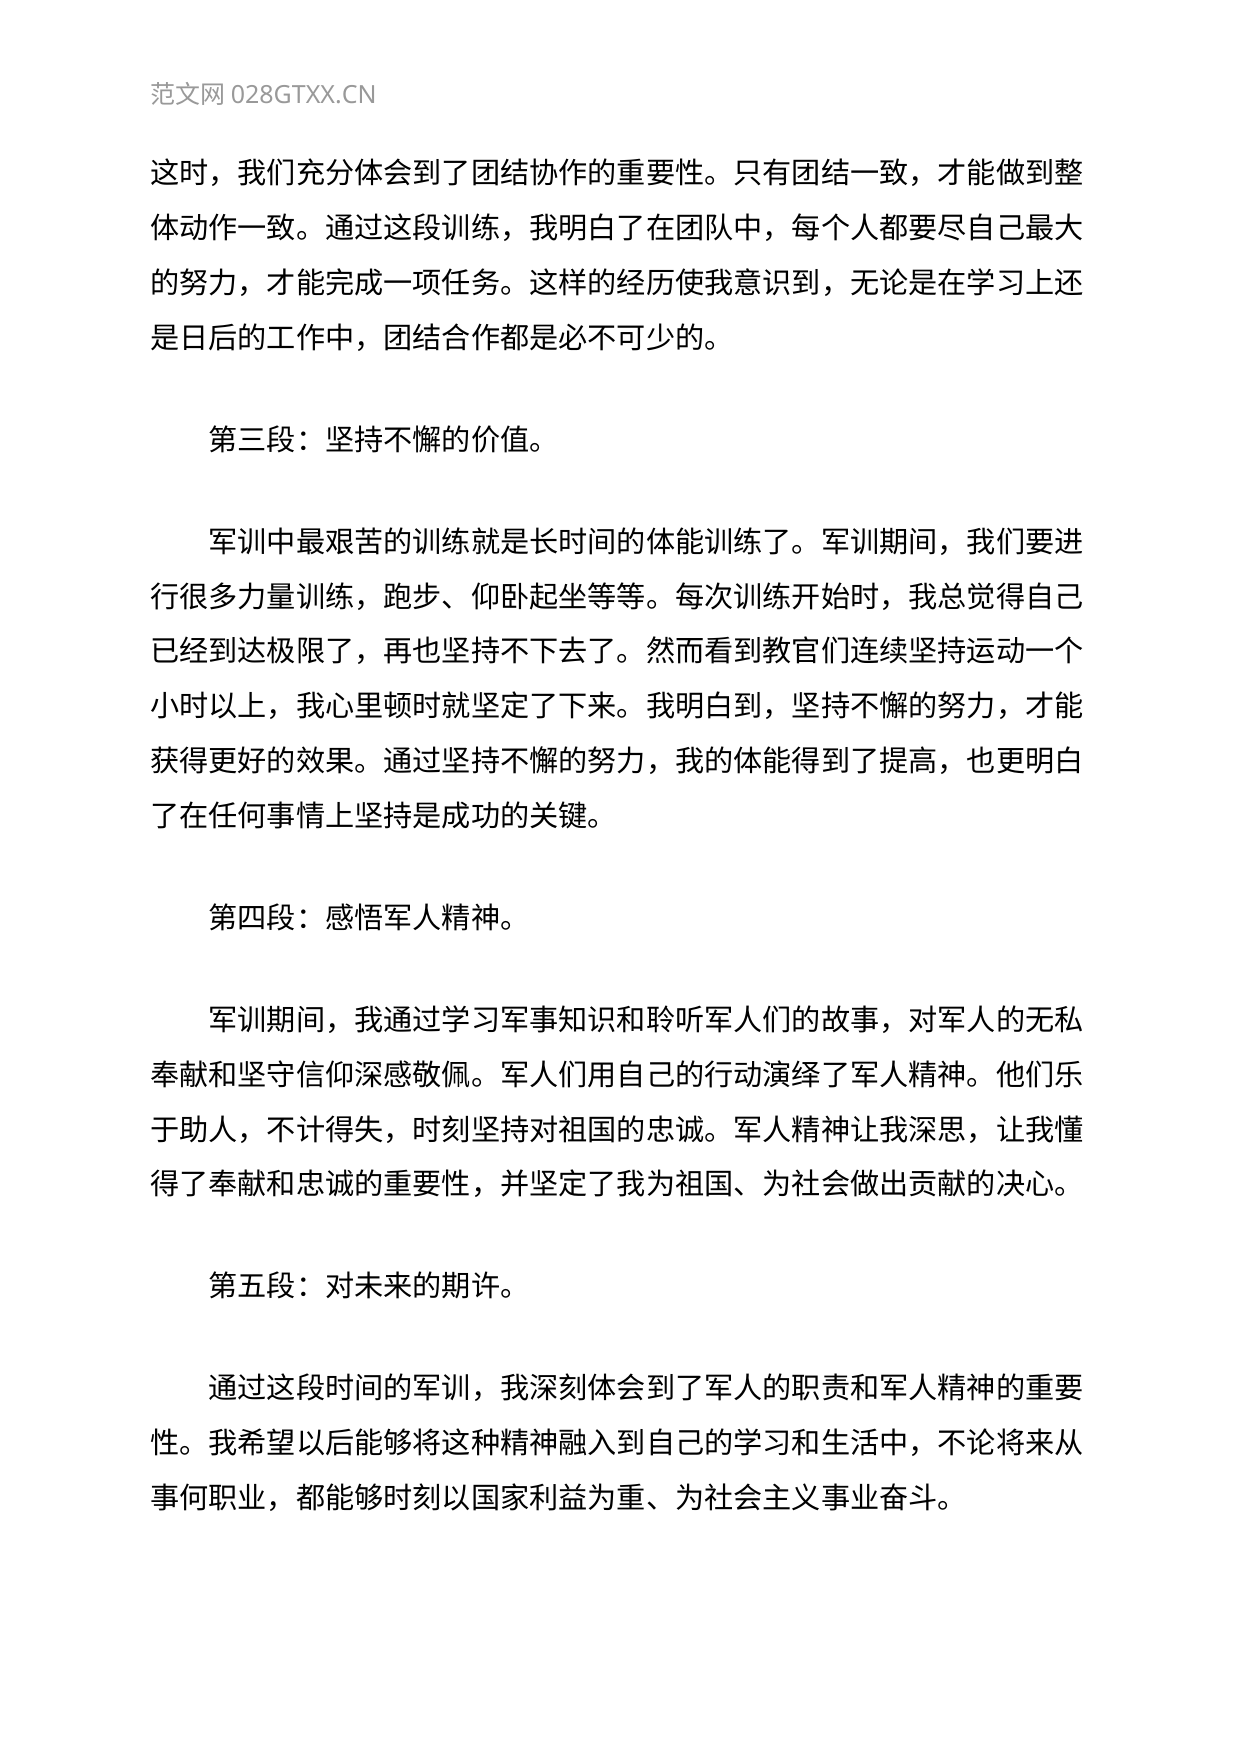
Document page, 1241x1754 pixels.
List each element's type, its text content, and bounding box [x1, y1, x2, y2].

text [150, 150, 1090, 357]
text 第四段：感悟军人精神。 [150, 894, 1090, 937]
text 通过这段时间的军训，我深刻体会到了军人的职责和军人精神的重要性。我希望以后能够将这种精神融入到自己的学习和生活中，不论将来从事何职业，都能够时刻以国家利益为重、为社会主义事业奋斗。 [150, 1364, 1090, 1517]
text 军训期间，我通过学习军事知识和聆听军人们的故事，对军人的无私奉献和坚守信仰深感敬佩。军人们用自己的行动演绎了军人精神。他们乐于助人，不计得失，时刻坚持对祖国的忠诚。军人精神让我深思，让我懂得了奉献和忠诚的重要性，并坚定了我为祖国、为社会做出贡献的决心。 [150, 996, 1090, 1203]
text 第三段：坚持不懈的价值。 [150, 416, 1090, 459]
text 第五段：对未来的期许。 [150, 1263, 1090, 1305]
text 军训中最艰苦的训练就是长时间的体能训练了。军训期间，我们要进行很多力量训练，跑步、仰卧起坐等等。每次训练开始时，我总觉得自己已经到达极限了，再也坚持不下去了。然而看到教官们连续坚持运动一个小时以上，我心里顿时就坚定了下来。我明白到，坚持不懈的努力，才能获得更好的效果。通过坚持不懈的努力，我的体能得到了提高，也更明白了在任何事情上坚持是成功的关键。 [150, 518, 1090, 835]
